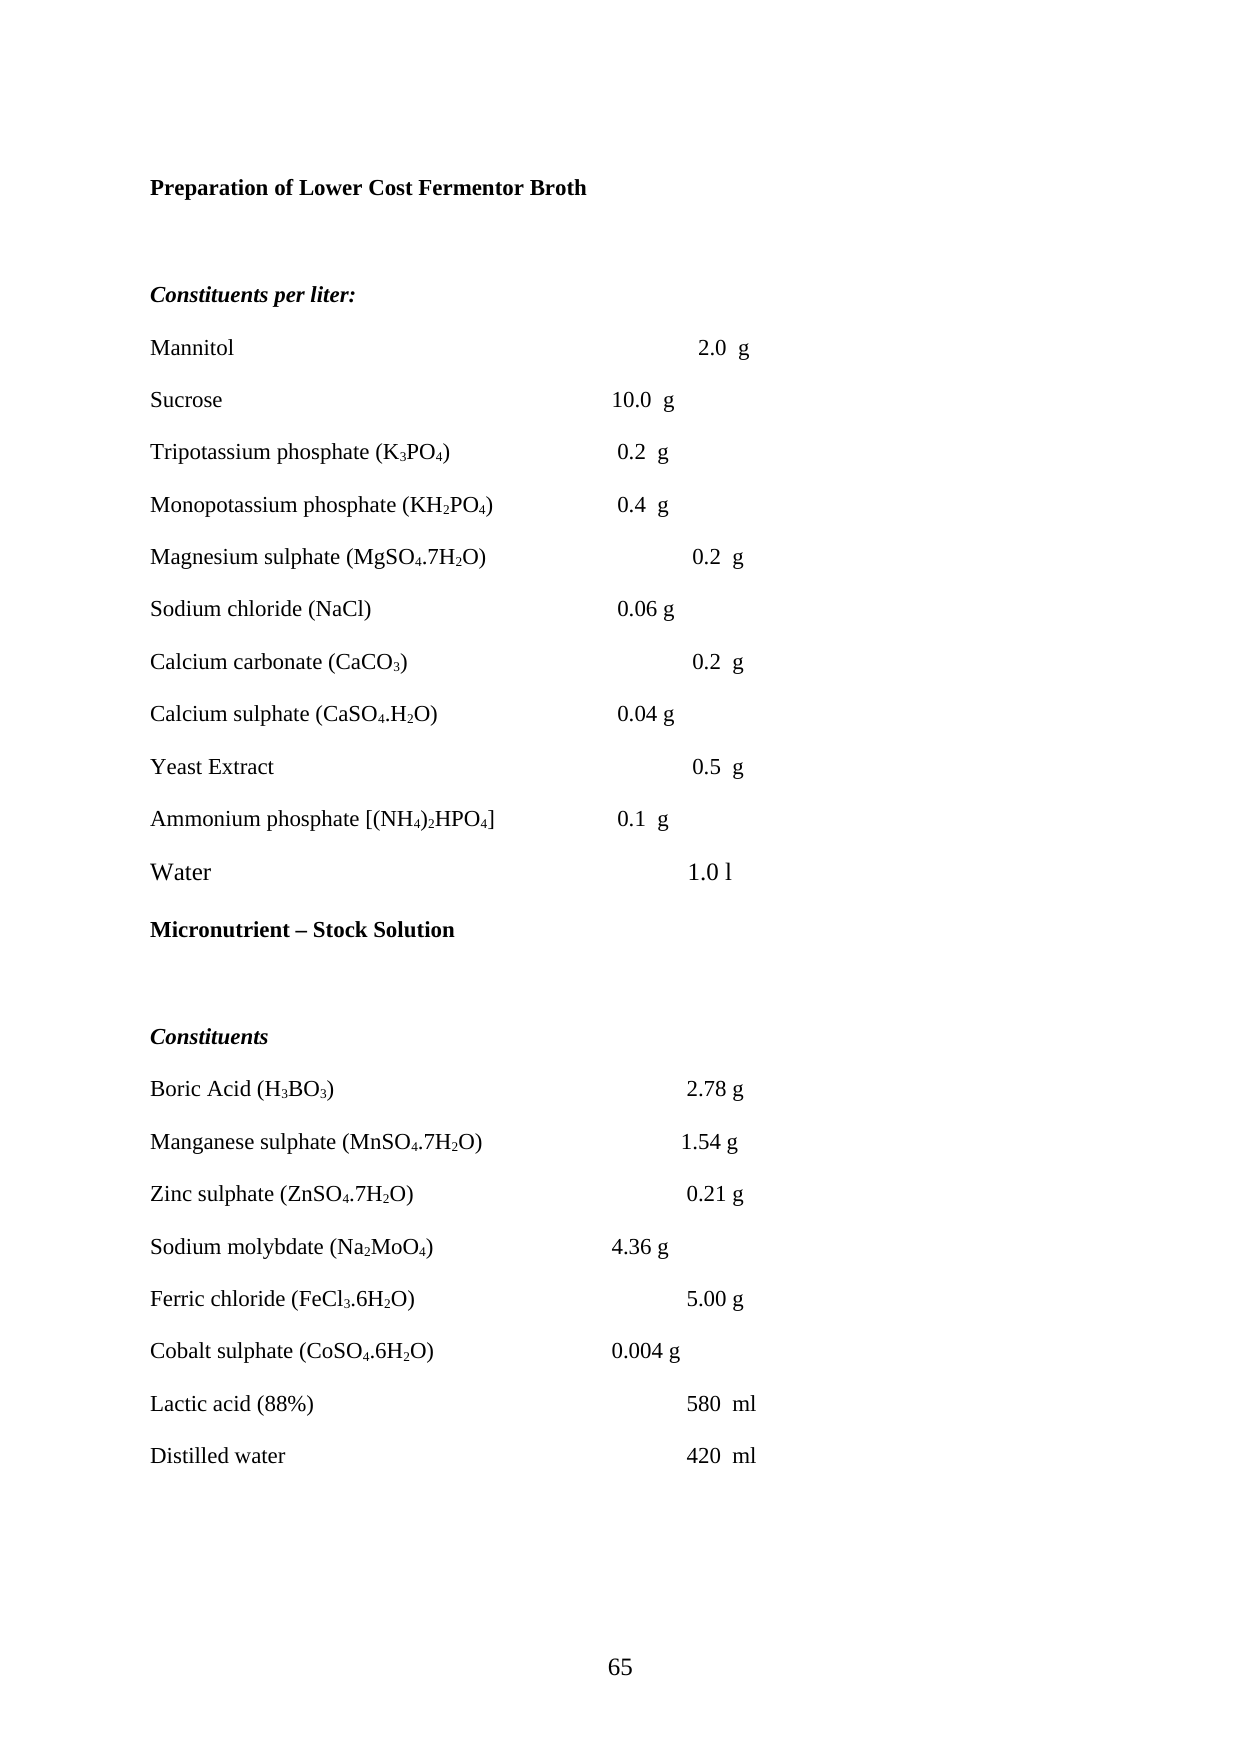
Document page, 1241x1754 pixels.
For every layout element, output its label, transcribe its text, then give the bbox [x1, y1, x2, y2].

text Mannitol 2.0 g [150, 333, 1090, 360]
text Monopotassium phosphate (KH2PO4) 0.4 g [150, 491, 1090, 517]
text Micronutrient – Stock Solution [150, 892, 1090, 942]
text Cobalt sulphate (CoSO4.6H2O) 0.004 g [150, 1337, 1090, 1364]
text Sodium molybdate (Na2MoO4) 4.36 g [150, 1233, 1090, 1259]
text Manganese sulphate (MnSO4.7H2O) 1.54 g [150, 1128, 1090, 1154]
text Tripotassium phosphate (K3PO4) 0.2 g [150, 438, 1090, 465]
text Sucrose 10.0 g [150, 386, 1090, 412]
text Sodium chloride (NaCl) 0.06 g [150, 596, 1090, 622]
text Constituents [150, 1023, 1090, 1049]
text Magnesium sulphate (MgSO4.7H2O) 0.2 g [150, 543, 1090, 569]
subtitle Water 1.0 l [150, 857, 1090, 886]
text Calcium carbonate (CaCO3) 0.2 g [150, 648, 1090, 674]
text Ferric chloride (FeCl3.6H2O) 5.00 g [150, 1285, 1090, 1311]
text Zinc sulphate (ZnSO4.7H2O) 0.21 g [150, 1180, 1090, 1207]
text Distilled water 420 ml [150, 1442, 1090, 1469]
text Calcium sulphate (CaSO4.H2O) 0.04 g [150, 700, 1090, 727]
text Ammonium phosphate [(NH4)2HPO4] 0.1 g [150, 805, 1090, 831]
text Constituents per liter: [150, 281, 1090, 307]
text Yeast Extract 0.5 g [150, 753, 1090, 779]
text Boric Acid (H3BO3) 2.78 g [150, 1076, 1090, 1102]
text Lactic acid (88%) 580 ml [150, 1390, 1090, 1416]
text Preparation of Lower Cost Fermentor Broth [150, 150, 1090, 200]
